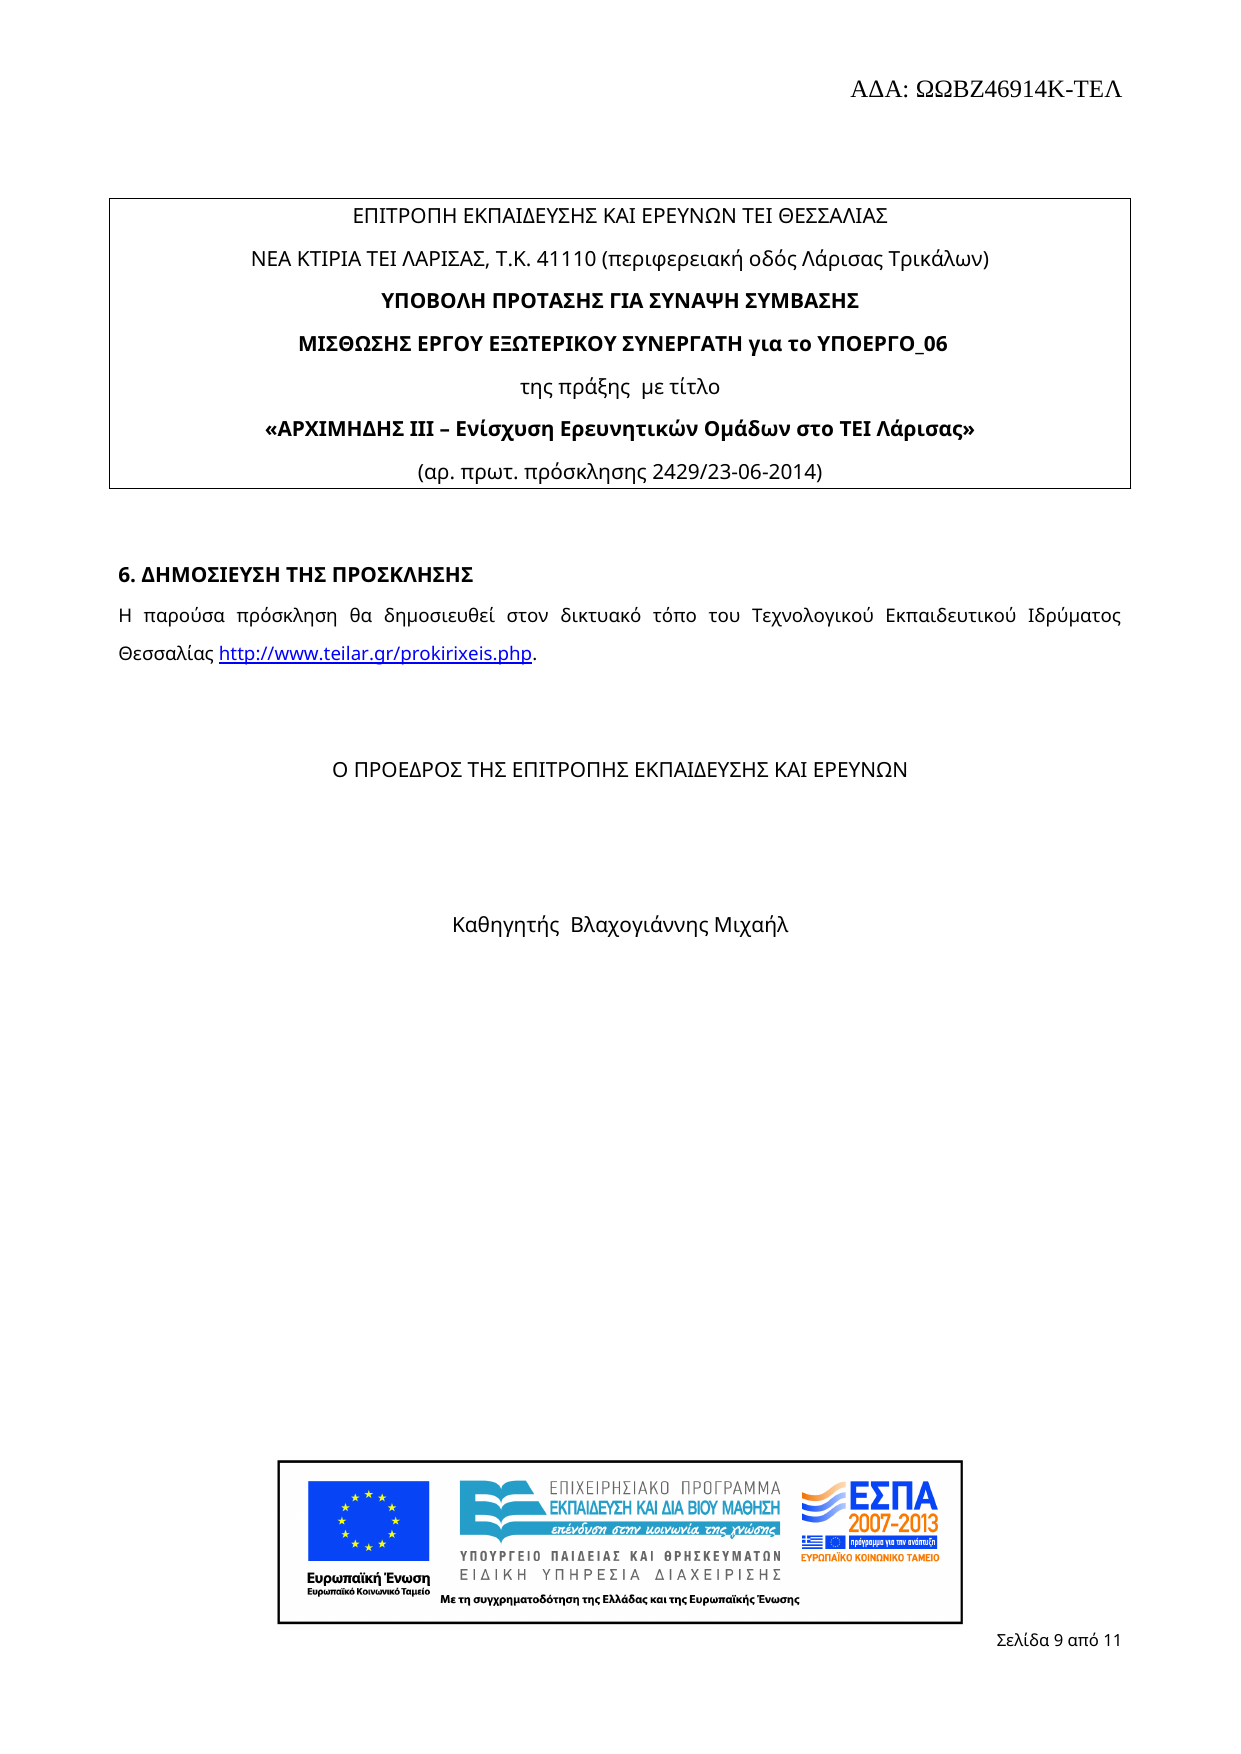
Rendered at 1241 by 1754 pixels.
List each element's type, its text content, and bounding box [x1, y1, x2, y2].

text ΝΕΑ ΚΤΙΡΙΑ ΤΕΙ ΛΑΡΙΣΑΣ, Τ.Κ. 41110 (περιφερειακή οδός Λάρισας Τρικάλων) [110, 241, 1130, 272]
picture [272, 1455, 968, 1629]
text (αρ. πρωτ. πρόσκλησης 2429/23-06-2014) [110, 454, 1130, 488]
text Ο ΠΡΟΕΔΡΟΣ ΤΗΣ ΕΠΙΤΡΟΠΗΣ ΕΚΠΑΙΔΕΥΣΗΣ ΚΑΙ ΕΡΕΥΝΩΝ [118, 755, 1122, 784]
text της πράξης με τίτλο [110, 369, 1130, 400]
text Καθηγητής Βλαχογιάννης Μιχαήλ [118, 910, 1122, 938]
text Η παρούσα πρόσκληση θα δημοσιευθεί στον δικτυακό τόπο του Τεχνολογικού Εκπαιδευτικού Ιδρύματος Θεσσαλίας http://www.teilar.gr/prokirixeis.php. [118, 602, 1122, 666]
text «ΑΡΧΙΜΗΔΗΣ ΙΙΙ – Ενίσχυση Ερευνητικών Ομάδων στο ΤΕΙ Λάρισας» [110, 411, 1130, 443]
text 6. ΔΗΜΟΣΙΕΥΣΗ ΤΗΣ ΠΡΟΣΚΛΗΣΗΣ [118, 560, 1122, 588]
text ΕΠΙΤΡΟΠΗ ΕΚΠΑΙΔΕΥΣΗΣ ΚΑΙ ΕΡΕΥΝΩΝ ΤΕΙ ΘΕΣΣΑΛΙΑΣ [110, 199, 1130, 230]
text ΜΙΣΘΩΣΗΣ ΕΡΓΟΥ ΕΞΩΤΕΡΙΚΟΥ ΣΥΝΕΡΓΑΤΗ για το ΥΠΟΕΡΓΟ_06 [110, 326, 1130, 358]
text ΥΠΟΒΟΛΗ ΠΡΟΤΑΣΗΣ ΓΙΑ ΣΥΝΑΨΗ ΣΥΜΒΑΣΗΣ [110, 283, 1130, 315]
